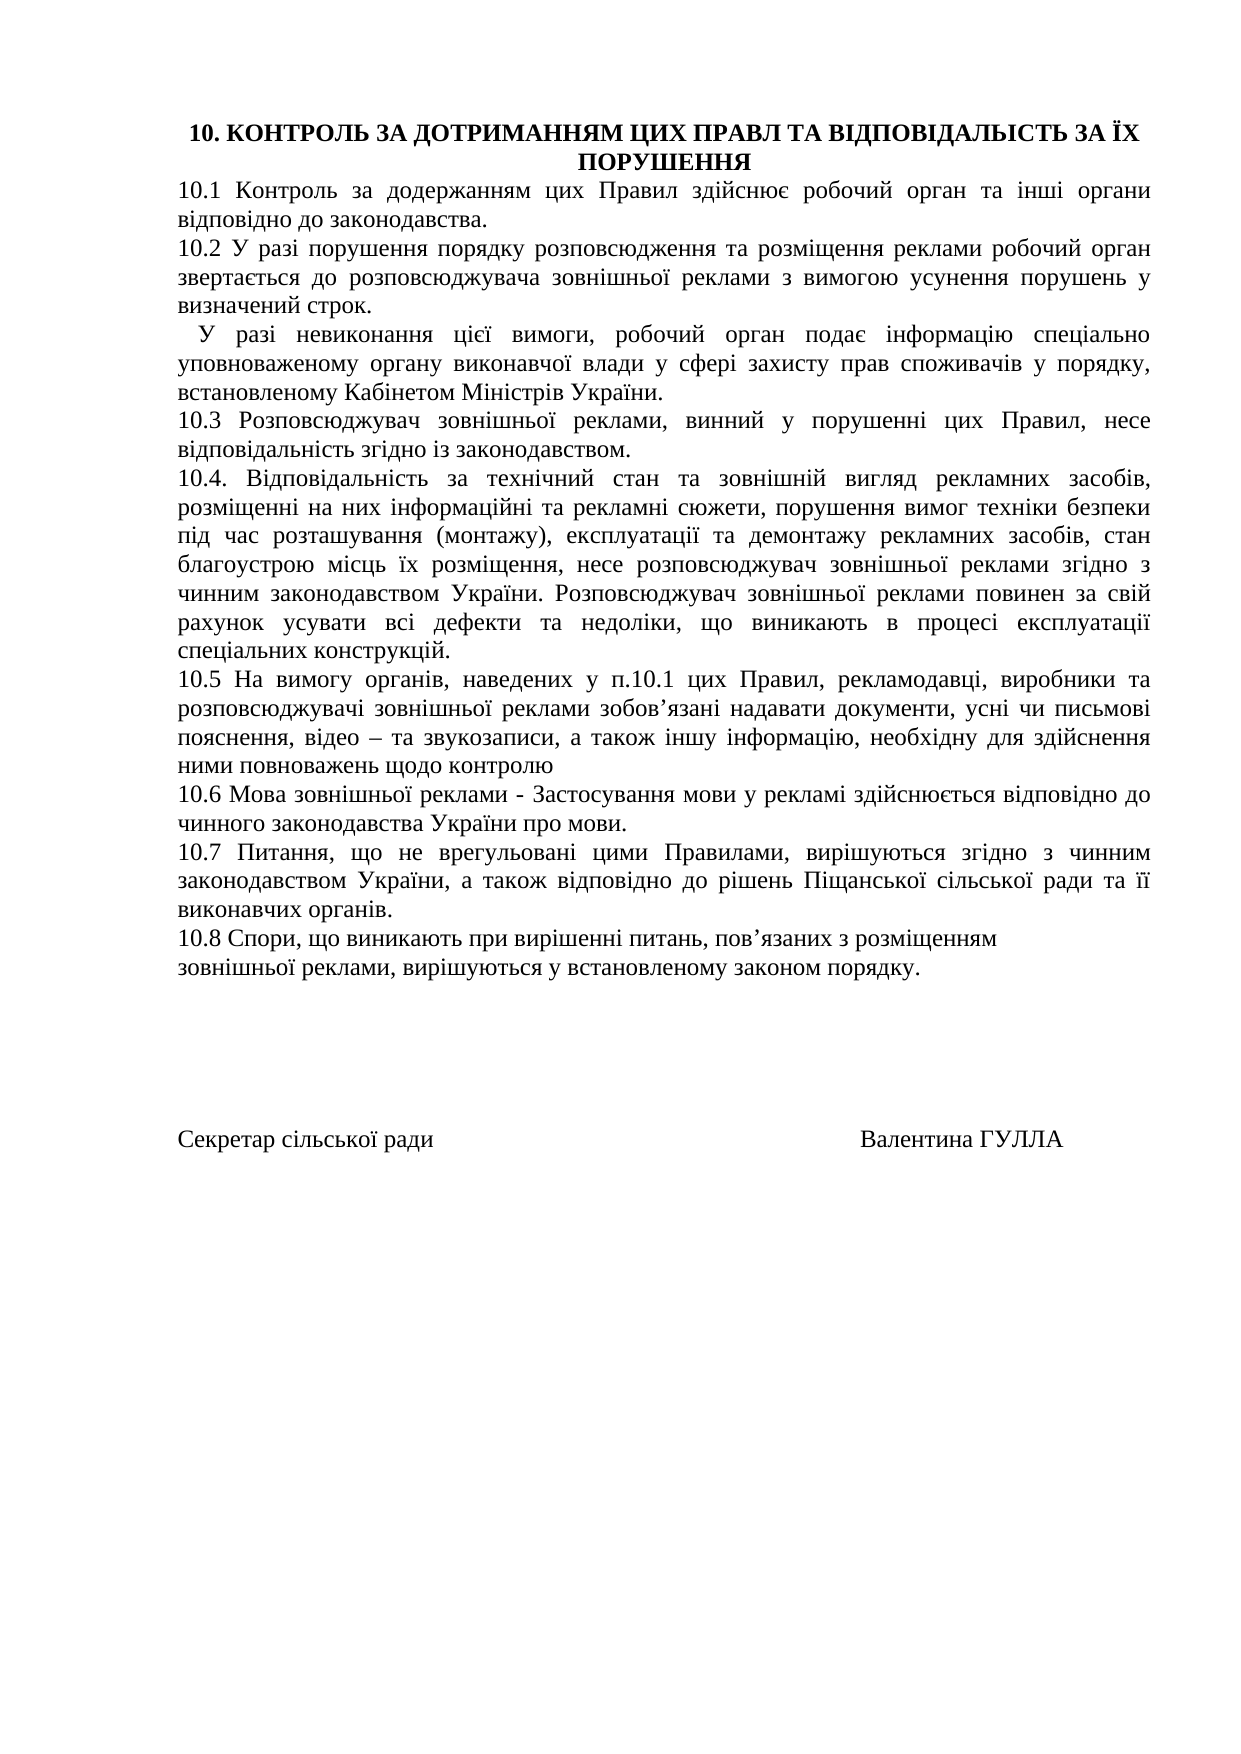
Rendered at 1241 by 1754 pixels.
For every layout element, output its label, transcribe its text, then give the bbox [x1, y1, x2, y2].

text 10. КОНТРОЛЬ ЗА ДОТРИМАННЯМ ЦИХ ПРАВЛ ТА ВІДПОВІДАЛЬІСТЬ ЗА ЇХ ПОРУШЕННЯ [177, 118, 1152, 176]
text 10.5 На вимогу органів, наведених у п.10.1 цих Правил, рекламодавці, виробники та розповсюджувачі зовнішньої реклами зобов’язані надавати документи, усні чи письмові пояснення, відео – та звукозаписи, а також іншу інформацію, необхідну для здійснення ними повноважень щодо контролю [177, 664, 1152, 779]
text Секретар сільської ради Валентина ГУЛЛА [177, 1124, 1152, 1182]
text 10.8 Спори, що виникають при вирішенні питань, пов’язаних з розміщенням [177, 923, 1152, 952]
text У разі невиконання цієї вимоги, робочий орган подає інформацію спеціально уповноваженому органу виконавчої влади у сфері захисту прав споживачів у порядку, встановленому Кабінетом Міністрів України. [177, 319, 1152, 406]
text 10.7 Питання, що не врегульовані цими Правилами, вирішуються згідно з чинним законодавством України, а також відповідно до рішень Піщанської сільської ради та її виконавчих органів. [177, 837, 1152, 923]
text 10.1 Контроль за додержанням цих Правил здійснює робочий орган та інші органи відповідно до законодавства. [177, 176, 1152, 233]
text 10.6 Мова зовнішньої реклами - Застосування мови у рекламі здійснюється відповідно до чинного законодавства України про мови. [177, 779, 1152, 837]
text 10.4. Відповідальність за технічний стан та зовнішній вигляд рекламних засобів, розміщенні на них інформаційні та рекламні сюжети, порушення вимог техніки безпеки під час розташування (монтажу), експлуатації та демонтажу рекламних засобів, стан благоустрою місць їх розміщення, несе розповсюджувач зовнішньої реклами згідно з чинним законодавством України. Розповсюджувач зовнішньої реклами повинен за свій рахунок усувати всі дефекти та недоліки, що виникають в процесі експлуатації спеціальних конструкцій. [177, 463, 1152, 664]
text зовнішньої реклами, вирішуються у встановленому законом порядку. [177, 952, 1152, 981]
text 10.2 У разі порушення порядку розповсюдження та розміщення реклами робочий орган звертається до розповсюджувача зовнішньої реклами з вимогою усунення порушень у визначений строк. [177, 233, 1152, 319]
text 10.3 Розповсюджувач зовнішньої реклами, винний у порушенні цих Правил, несе відповідальність згідно із законодавством. [177, 406, 1152, 463]
